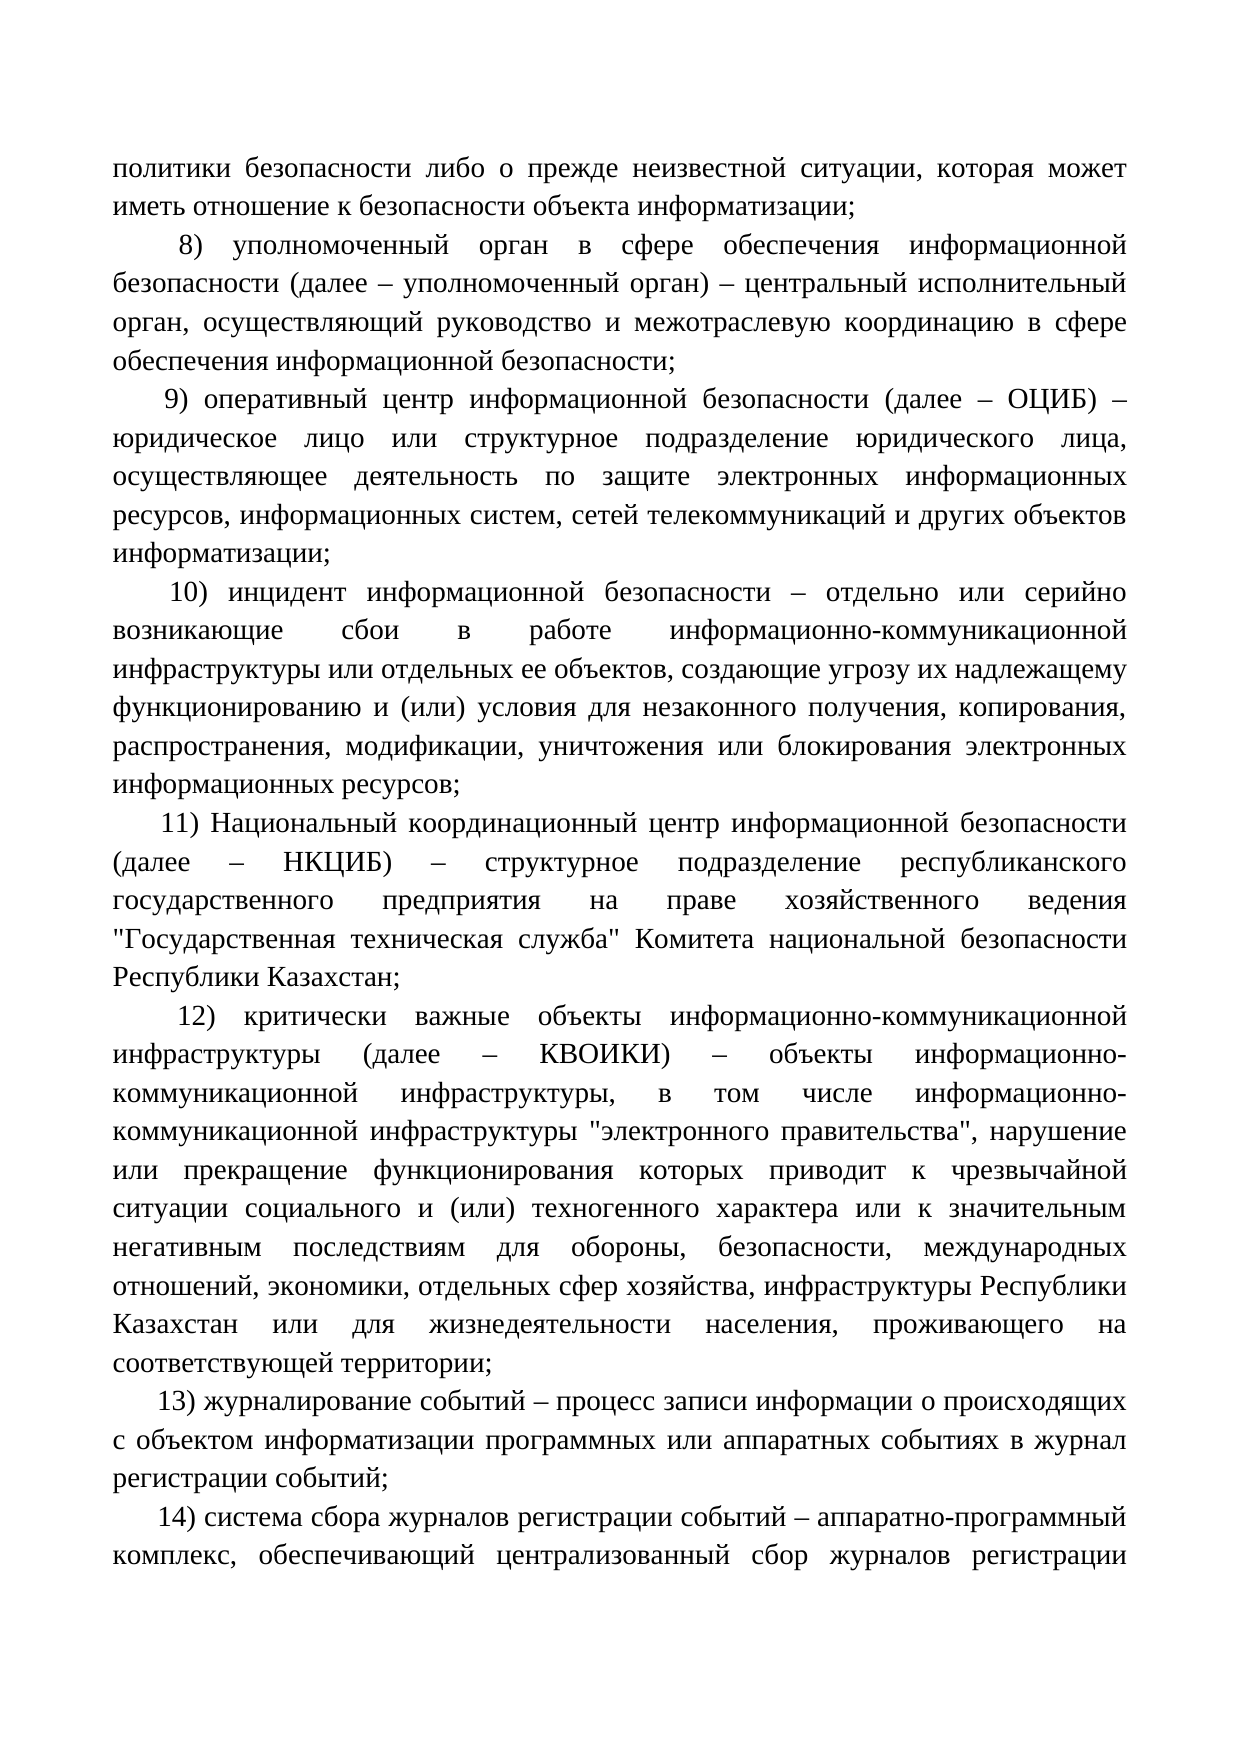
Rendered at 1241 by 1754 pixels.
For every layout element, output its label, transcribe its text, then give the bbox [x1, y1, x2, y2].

text 11) Национальный координационный центр информационной безопасности (далее – НКЦИБ) – структурное подразделение республиканского государственного предприятия на праве хозяйственного ведения "Государственная техническая служба" Комитета национальной безопасности Республики Казахстан; [112, 805, 1128, 993]
text 12) критически важные объекты информационно-коммуникационной инфраструктуры (далее – КВОИКИ) – объекты информационно-коммуникационной инфраструктуры, в том числе информационно-коммуникационной инфраструктуры "электронного правительства", нарушение или прекращение функционирования которых приводит к чрезвычайной ситуации социального и (или) техногенного характера или к значительным негативным последствиям для обороны, безопасности, международных отношений, экономики, отдельных сфер хозяйства, инфраструктуры Республики Казахстан или для жизнедеятельности населения, проживающего на соответствующей территории; [112, 998, 1128, 1378]
text 9) оперативный центр информационной безопасности (далее – ОЦИБ) – юридическое лицо или структурное подразделение юридического лица, осуществляющее деятельность по защите электронных информационных ресурсов, информационных систем, сетей телекоммуникаций и других объектов информатизации; [112, 381, 1128, 569]
text 8) уполномоченный орган в сфере обеспечения информационной безопасности (далее – уполномоченный орган) – центральный исполнительный орган, осуществляющий руководство и межотраслевую координацию в сфере обеспечения информационной безопасности; [112, 227, 1128, 376]
text 10) инцидент информационной безопасности – отдельно или серийно возникающие сбои в работе информационно-коммуникационной инфраструктуры или отдельных ее объектов, создающие угрозу их надлежащему функционированию и (или) условия для незаконного получения, копирования, распространения, модификации, уничтожения или блокирования электронных информационных ресурсов; [112, 574, 1128, 800]
text 13) журналирование событий – процесс записи информации о происходящих с объектом информатизации программных или аппаратных событиях в журнал регистрации событий; [112, 1383, 1128, 1494]
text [112, 150, 1128, 222]
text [112, 1499, 1128, 1571]
